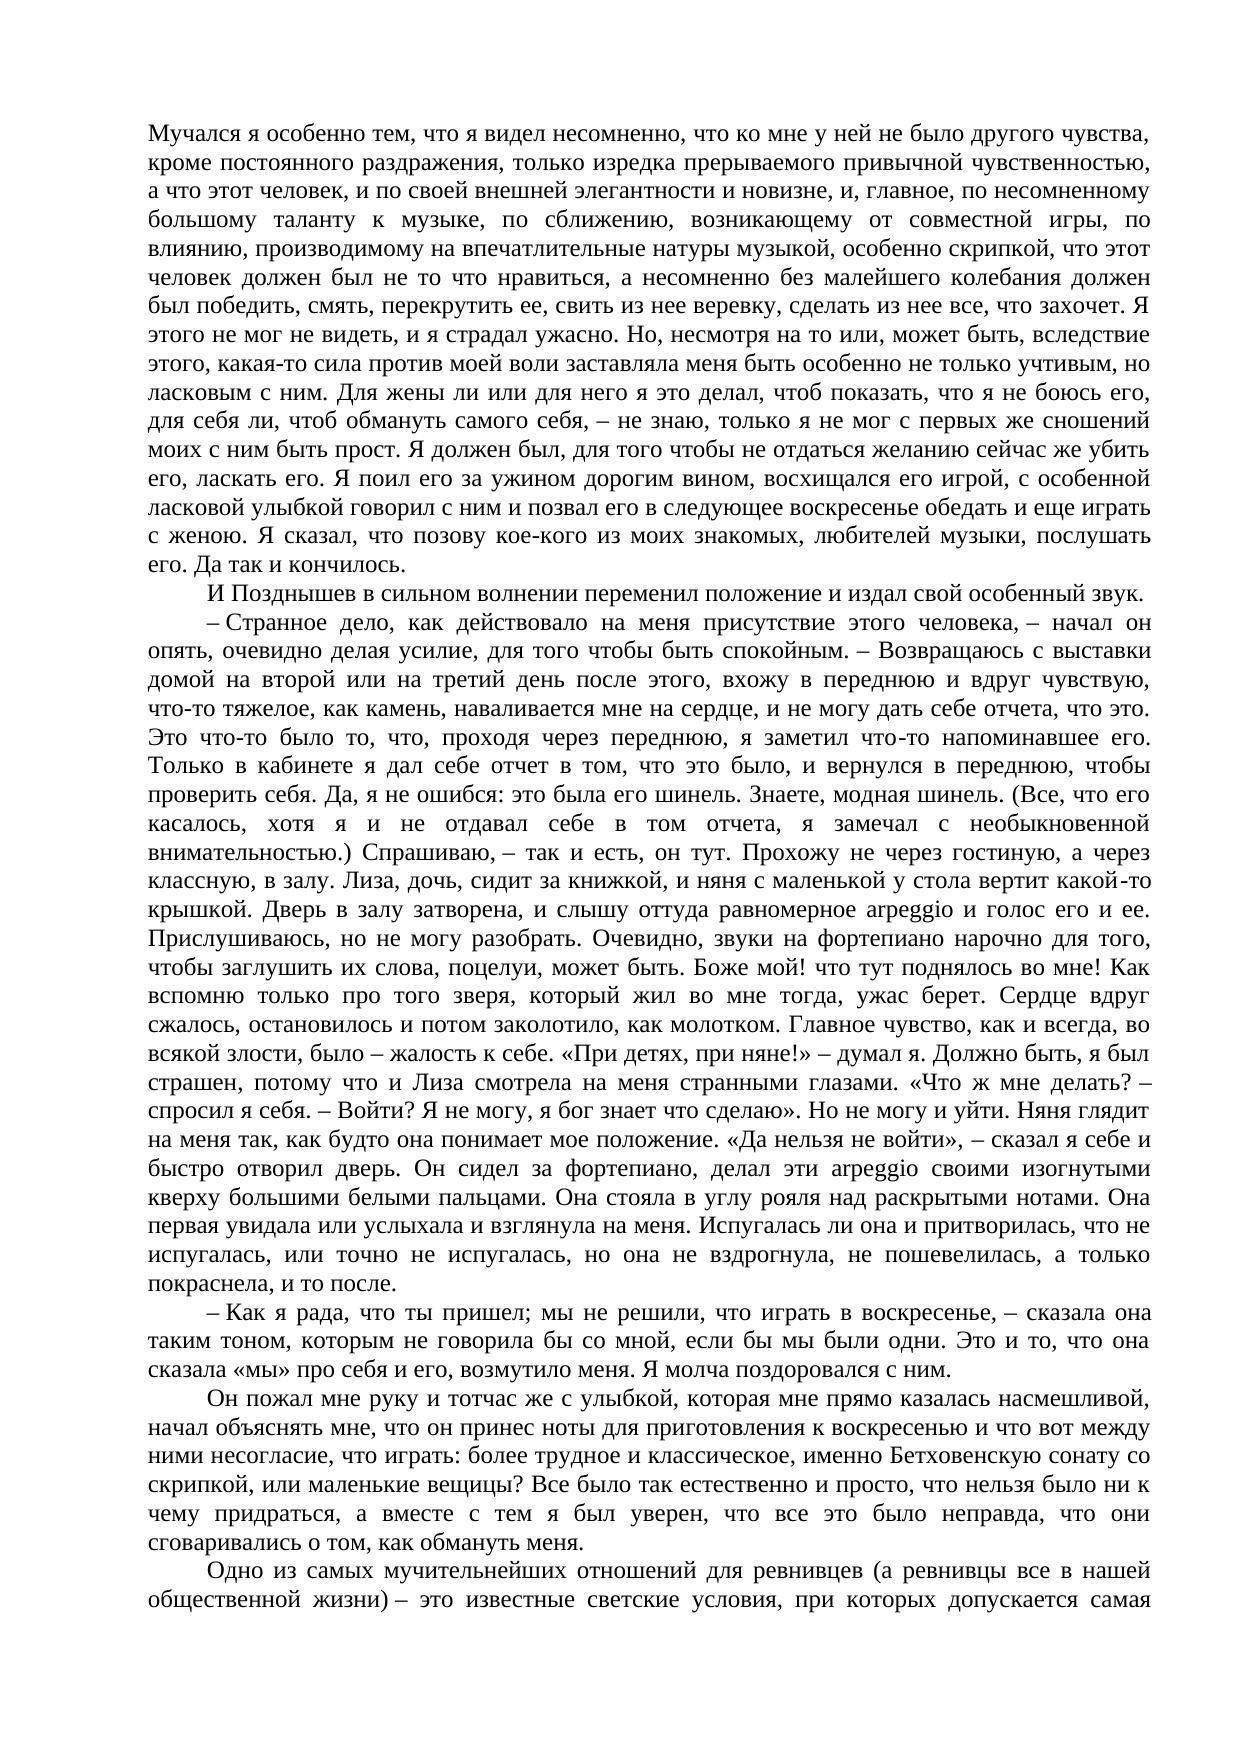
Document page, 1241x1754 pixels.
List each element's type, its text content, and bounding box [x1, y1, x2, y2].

text – Странное дело, как действовало на меня присутствие этого человека, – начал он опять, очевидно делая усилие, для того чтобы быть спокойным. – Возвращаюсь с выставки домой на второй или на третий день после этого, вхожу в переднюю и вдруг чувствую, что-то тяжелое, как камень, наваливается мне на сердце, и не могу дать себе отчета, что это. Это что-то было то, что, проходя через переднюю, я заметил что-то напоминавшее его. Только в кабинете я дал себе отчет в том, что это было, и вернулся в переднюю, чтобы проверить себя. Да, я не ошибся: это была его шинель. Знаете, модная шинель. (Все, что его касалось, хотя я и не отдавал себе в том отчета, я замечал с необыкновенной внимательностью.) Спрашиваю, – так и есть, он тут. Прохожу не через гостиную, а через классную, в залу. Лиза, дочь, сидит за книжкой, и няня с маленькой у стола вертит какой-то крышкой. Дверь в залу затворена, и слышу оттуда равномерное arpeggio и голос его и ее. Прислушиваюсь, но не могу разобрать. Очевидно, звуки на фортепиано нарочно для того, чтобы заглушить их слова, поцелуи, может быть. Боже мой! что тут поднялось во мне! Как вспомню только про того зверя, который жил во мне тогда, ужас берет. Сердце вдруг сжалось, остановилось и потом заколотило, как молотком. Главное чувство, как и всегда, во всякой злости, было – жалость к себе. «При детях, при няне!» – думал я. Должно быть, я был страшен, потому что и Лиза смотрела на меня странными глазами. «Что ж мне делать? – спросил я себя. – Войти? Я не могу, я бог знает что сделаю». Но не могу и уйти. Няня глядит на меня так, как будто она понимает мое положение. «Да нельзя не войти», – сказал я себе и быстро отворил дверь. Он сидел за фортепиано, делал эти arpeggio своими изогнутыми кверху большими белыми пальцами. Она стояла в углу рояля над раскрытыми нотами. Она первая увидала или услыхала и взглянула на меня. Испугалась ли она и притворилась, что не испугалась, или точно не испугалась, но она не вздрогнула, не пошевелилась, а только покраснела, и то после. [148, 607, 1152, 1297]
text Он пожал мне руку и тотчас же с улыбкой, которая мне прямо казалась насмешливой, начал объяснять мне, что он принес ноты для приготовления к воскресенью и что вот между ними несогласие, что играть: более трудное и классическое, именно Бетховенскую сонату со скрипкой, или маленькие вещицы? Все было так естественно и просто, что нельзя было ни к чему придраться, а вместе с тем я был уверен, что все это было неправда, что они сговаривались о том, как обмануть меня. [148, 1383, 1152, 1556]
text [148, 118, 1152, 578]
text И Позднышев в сильном волнении переменил положение и издал свой особенный звук. [148, 578, 1152, 607]
text – Как я рада, что ты пришел; мы не решили, что играть в воскресенье, – сказала она таким тоном, которым не говорила бы со мной, если бы мы были одни. Это и то, что она сказала «мы» про себя и его, возмутило меня. Я молча поздоровался с ним. [148, 1297, 1152, 1383]
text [148, 1556, 1152, 1613]
